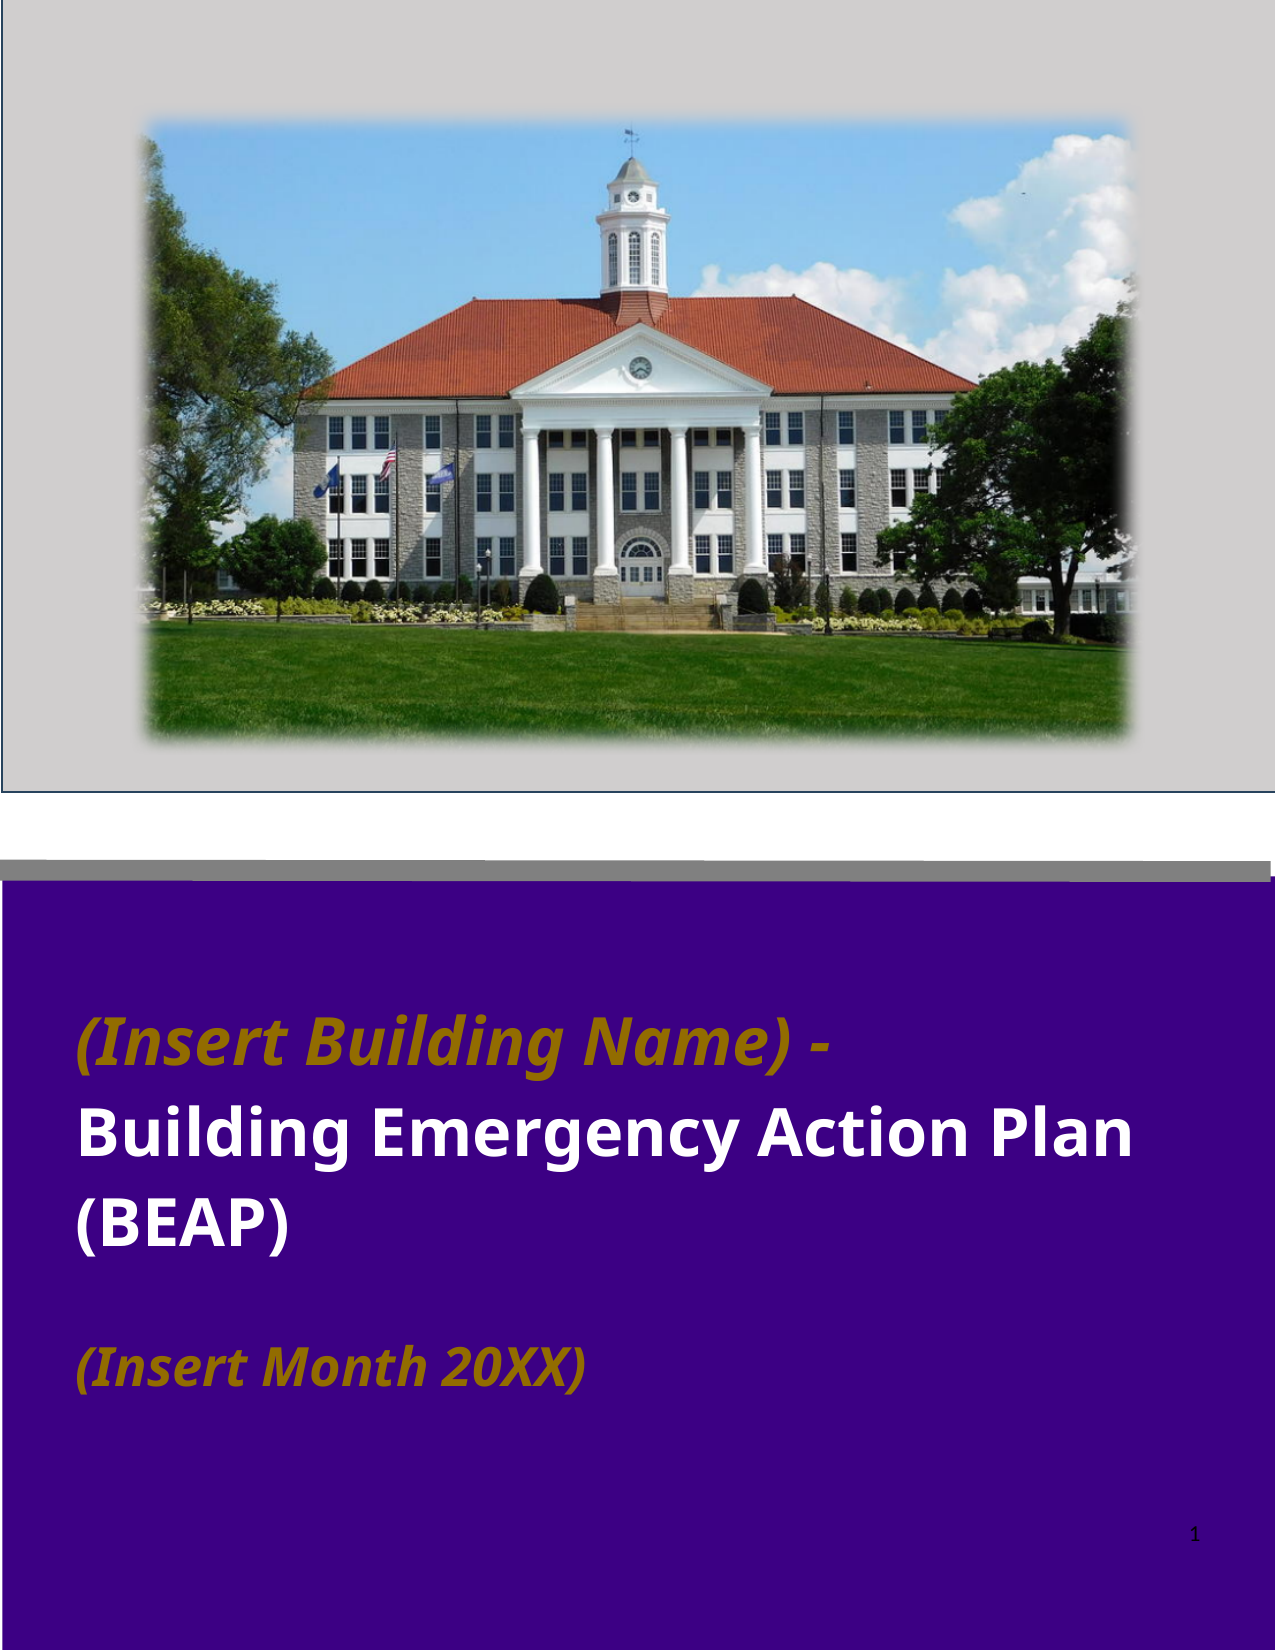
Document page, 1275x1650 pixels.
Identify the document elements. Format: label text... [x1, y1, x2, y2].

text Building Emergency Action Plan (BEAP) [75, 1085, 1200, 1266]
text (Insert Building Name) - [75, 994, 1200, 1085]
picture [159, 132, 1116, 727]
text (Insert Month 20XX) [75, 1329, 1200, 1403]
